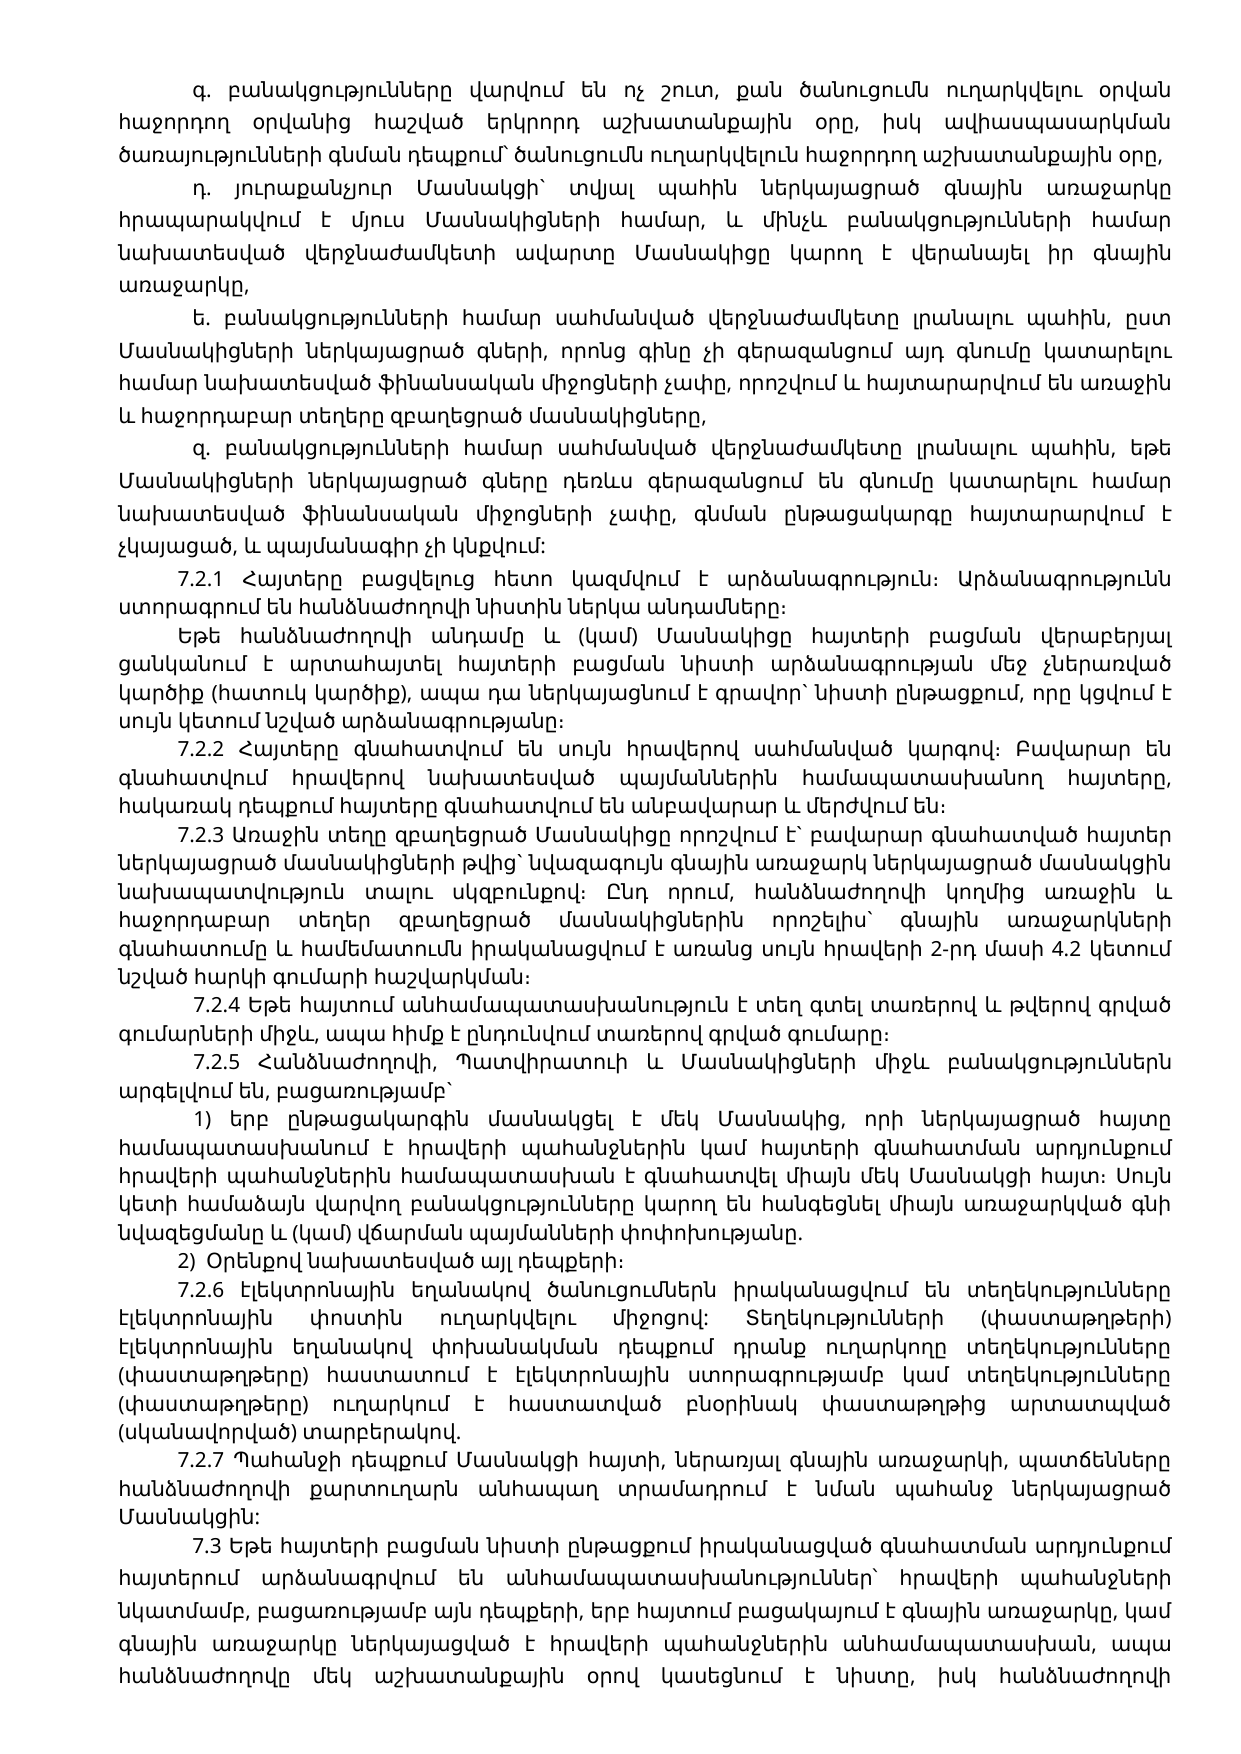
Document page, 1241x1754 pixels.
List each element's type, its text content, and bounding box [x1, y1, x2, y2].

text դ. յուրաքանչյուր Մասնակցի` տվյալ պահին ներկայացրած գնային առաջարկը հրապարակվում է մյուս Մասնակիցների համար, և մինչև բանակցությունների համար նախատեսված վերջնաժամկետի ավարտը Մասնակիցը կարող է վերանայել իր գնային առաջարկը, [118, 173, 1172, 299]
text 7.2.1 Հայտերը բացվելուց հետո կազմվում է արձանագրություն։ Արձանագրությունն ստորագրում են հանձնաժողովի նիստին ներկա անդամները։ [118, 564, 1172, 621]
text 7.2.7 Պահանջի դեպքում Մասնակցի հայտի, ներառյալ գնային առաջարկի, պատճենները հանձնաժողովի քարտուղարն անհապաղ տրամադրում է նման պահանջ ներկայացրած Մասնակցին: [118, 1446, 1172, 1531]
text 7.2.6 էլեկտրոնային եղանակով ծանուցումներն իրականացվում են տեղեկությունները էլեկտրոնային փոստին ուղարկվելու միջոցով: Տեղեկությունների (փաստաթղթերի) էլեկտրոնային եղանակով փոխանակման դեպքում դրանք ուղարկողը տեղեկությունները (փաստաթղթերը) հաստատում է էլեկտրոնային ստորագրությամբ կամ տեղեկությունները (փաստաթղթերը) ուղարկում է հաստատված բնօրինակ փաստաթղթից արտատպված (սկանավորված) տարբերակով. [118, 1275, 1172, 1446]
text 7.2.3 Առաջին տեղը զբաղեցրած Մասնակիցը որոշվում է` բավարար գնահատված հայտեր ներկայացրած մասնակիցների թվից` նվազագույն գնային առաջարկ ներկայացրած մասնակցին նախապատվություն տալու սկզբունքով։ Ընդ որում, հանձնաժողովի կողմից առաջին և հաջորդաբար տեղեր զբաղեցրած մասնակիցներին որոշելիս` գնային առաջարկների գնահատումը և համեմատումն իրականացվում է առանց սույն հրավերի 2-րդ մասի 4.2 կետում նշված հարկի գումարի հաշվարկման։ [118, 820, 1172, 991]
text 1) երբ ընթացակարգին մասնակցել է մեկ Մասնակից, որի ներկայացրած հայտը համապատասխանում է հրավերի պահանջներին կամ հայտերի գնահատման արդյունքում հրավերի պահանջներին համապատասխան է գնահատվել միայն մեկ Մասնակցի հայտ։ Սույն կետի համաձայն վարվող բանակցությունները կարող են հանգեցնել միայն առաջարկված գնի նվազեցմանը և (կամ) վճարման պայմանների փոփոխությանը. [118, 1104, 1172, 1246]
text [118, 1531, 1172, 1690]
text 7.2.5 Հանձնաժողովի, Պատվիրատուի և Մասնակիցների միջև բանակցություններն արգելվում են, բացառությամբ` [118, 1047, 1172, 1104]
text 2) Օրենքով նախատեսված այլ դեպքերի։ [118, 1246, 1172, 1275]
text 7.2.4 Եթե հայտում անհամապատասխանություն է տեղ գտել տառերով և թվերով գրված գումարների միջև, ապա հիմք է ընդունվում տառերով գրված գումարը։ [118, 991, 1172, 1047]
text գ. բանակցությունները վարվում են ոչ շուտ, քան ծանուցումն ուղարկվելու օրվան հաջորդող օրվանից հաշված երկրորդ աշխատանքային օրը, իսկ ավիասպասարկման ծառայությունների գնման դեպքում՝ ծանուցումն ուղարկվելուն հաջորդող աշխատանքային օրը, [118, 75, 1172, 168]
text 7.2.2 Հայտերը գնահատվում են սույն հրավերով սահմանված կարգով։ Բավարար են գնահատվում հրավերով նախատեսված պայմաններին համապատասխանող հայտերը, հակառակ դեպքում հայտերը գնահատվում են անբավարար և մերժվում են։ [118, 734, 1172, 820]
text զ. բանակցությունների համար սահմանված վերջնաժամկետը լրանալու պահին, եթե Մասնակիցների ներկայացրած գները դեռևս գերազանցում են գնումը կատարելու համար նախատեսված ֆինանսական միջոցների չափը, գնման ընթացակարգը հայտարարվում է չկայացած, և պայմանագիր չի կնքվում: [118, 433, 1172, 560]
text Եթե հանձնաժողովի անդամը և (կամ) Մասնակիցը հայտերի բացման վերաբերյալ ցանկանում է արտահայտել հայտերի բացման նիստի արձանագրության մեջ չներառված կարծիք (հատուկ կարծիք), ապա դա ներկայացնում է գրավոր` նիստի ընթացքում, որը կցվում է սույն կետում նշված արձանագրությանը։ [118, 621, 1172, 734]
text ե. բանակցությունների համար սահմանված վերջնաժամկետը լրանալու պահին, ըստ Մասնակիցների ներկայացրած գների, որոնց գինը չի գերազանցում այդ գնումը կատարելու համար նախատեսված ֆինանսական միջոցների չափը, որոշվում և հայտարարվում են առաջին և հաջորդաբար տեղերը զբաղեցրած մասնակիցները, [118, 303, 1172, 429]
